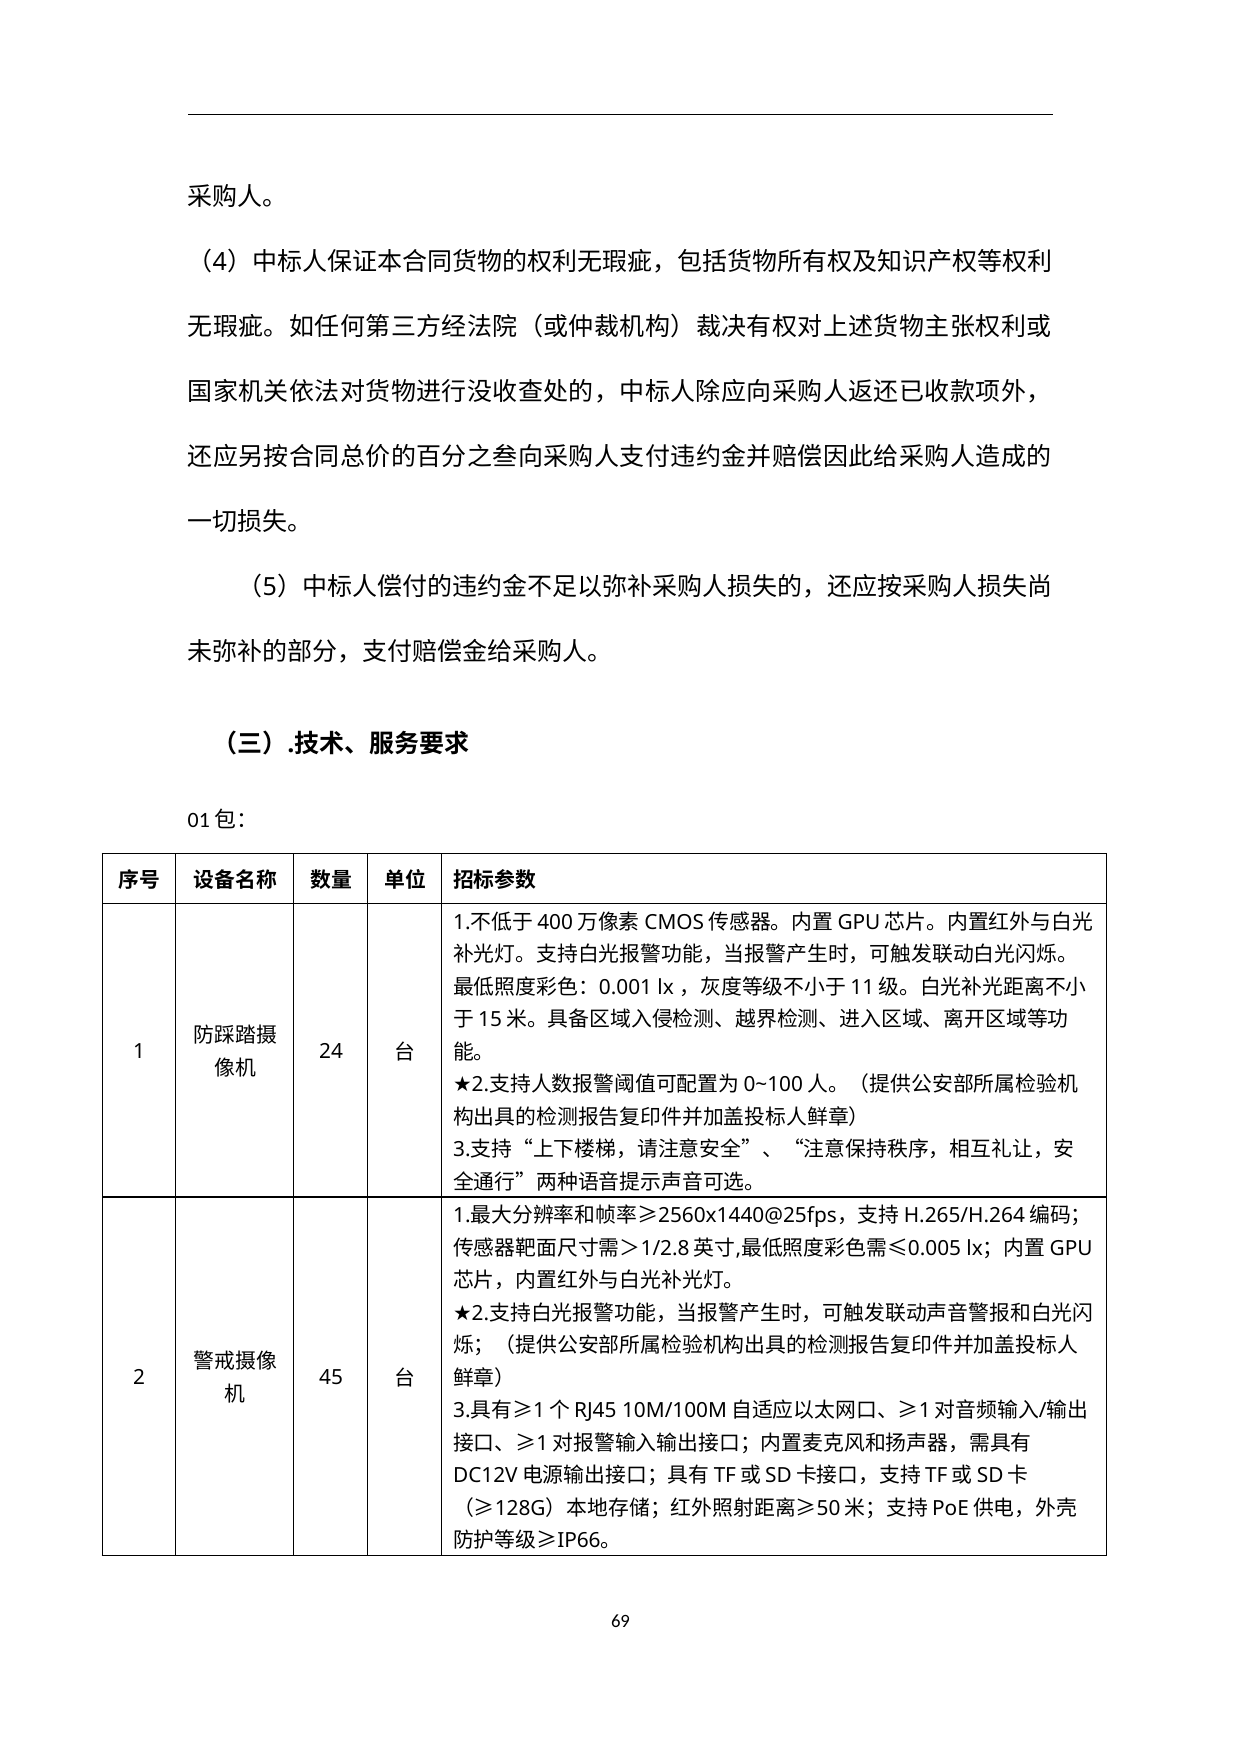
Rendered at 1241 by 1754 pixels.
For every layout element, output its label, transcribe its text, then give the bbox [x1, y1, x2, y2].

table_header 数量 [294, 854, 367, 903]
table_header 单位 [368, 854, 441, 903]
table_cell 警戒摄像机 [176, 1198, 293, 1555]
table_cell 24 [294, 904, 367, 1196]
table_cell 1.不低于400万像素 CMOS传感器。内置GPU芯片。内置红外与白光补光灯。支持白光报警功能，当报警产生时，可触发联动白光闪烁。最低照度彩色：0.001 lx ，灰度等级不小于11级。白光补光距离不小于15米。具备区域入侵检测、越界检测、进入区域、离开区域等功能。 ★2.支持人数报警阈值可配置为0~100人。（提供公安部所属检验机构出具的检测报告复印件并加盖投标人鲜章） 3.支持“上下楼梯，请注意安全”、“注意保持秩序，相互礼让，安全通行”两种语音提示声音可选。 [442, 904, 1106, 1196]
table_header 设备名称 [176, 854, 293, 903]
text 01包： [187, 801, 1053, 834]
text （5）中标人偿付的违约金不足以弥补采购人损失的，还应按采购人损失尚未弥补的部分，支付赔偿金给采购人。 [187, 552, 1053, 682]
table_cell 台 [368, 1198, 441, 1555]
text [187, 162, 1053, 227]
subtitle （三）.技术、服务要求 [187, 709, 1053, 774]
text （4）中标人保证本合同货物的权利无瑕疵，包括货物所有权及知识产权等权利无瑕疵。如任何第三方经法院（或仲裁机构）裁决有权对上述货物主张权利或国家机关依法对货物进行没收查处的，中标人除应向采购人返还已收款项外，还应另按合同总价的百分之叁向采购人支付违约金并赔偿因此给采购人造成的一切损失。 [187, 227, 1053, 552]
table_cell 1 [103, 904, 175, 1196]
table_header 招标参数 [442, 854, 1106, 903]
table_header 序号 [103, 854, 175, 903]
table_cell 1.最大分辨率和帧率≥2560x1440@25fps，支持H.265/H.264编码；传感器靶面尺寸需＞1/2.8英寸,最低照度彩色需≤0.005 lx；内置GPU芯片，内置红外与白光补光灯。 ★2.支持白光报警功能，当报警产生时，可触发联动声音警报和白光闪烁；（提供公安部所属检验机构出具的检测报告复印件并加盖投标人鲜章） 3.具有≥1个RJ45 10M/100M自适应以太网口、≥1对音频输入/输出接口、≥1对报警输入输出接口；内置麦克风和扬声器，需具有DC12V电源输出接口；具有TF或SD卡接口，支持TF或SD卡（≥128G）本地存储；红外照射距离≥50米；支持PoE供电，外壳防护等级≥IP66。 [442, 1198, 1106, 1555]
table_cell 台 [368, 904, 441, 1196]
table_cell 45 [294, 1198, 367, 1555]
table_cell 防踩踏摄像机 [176, 904, 293, 1196]
table_cell 2 [103, 1198, 175, 1555]
